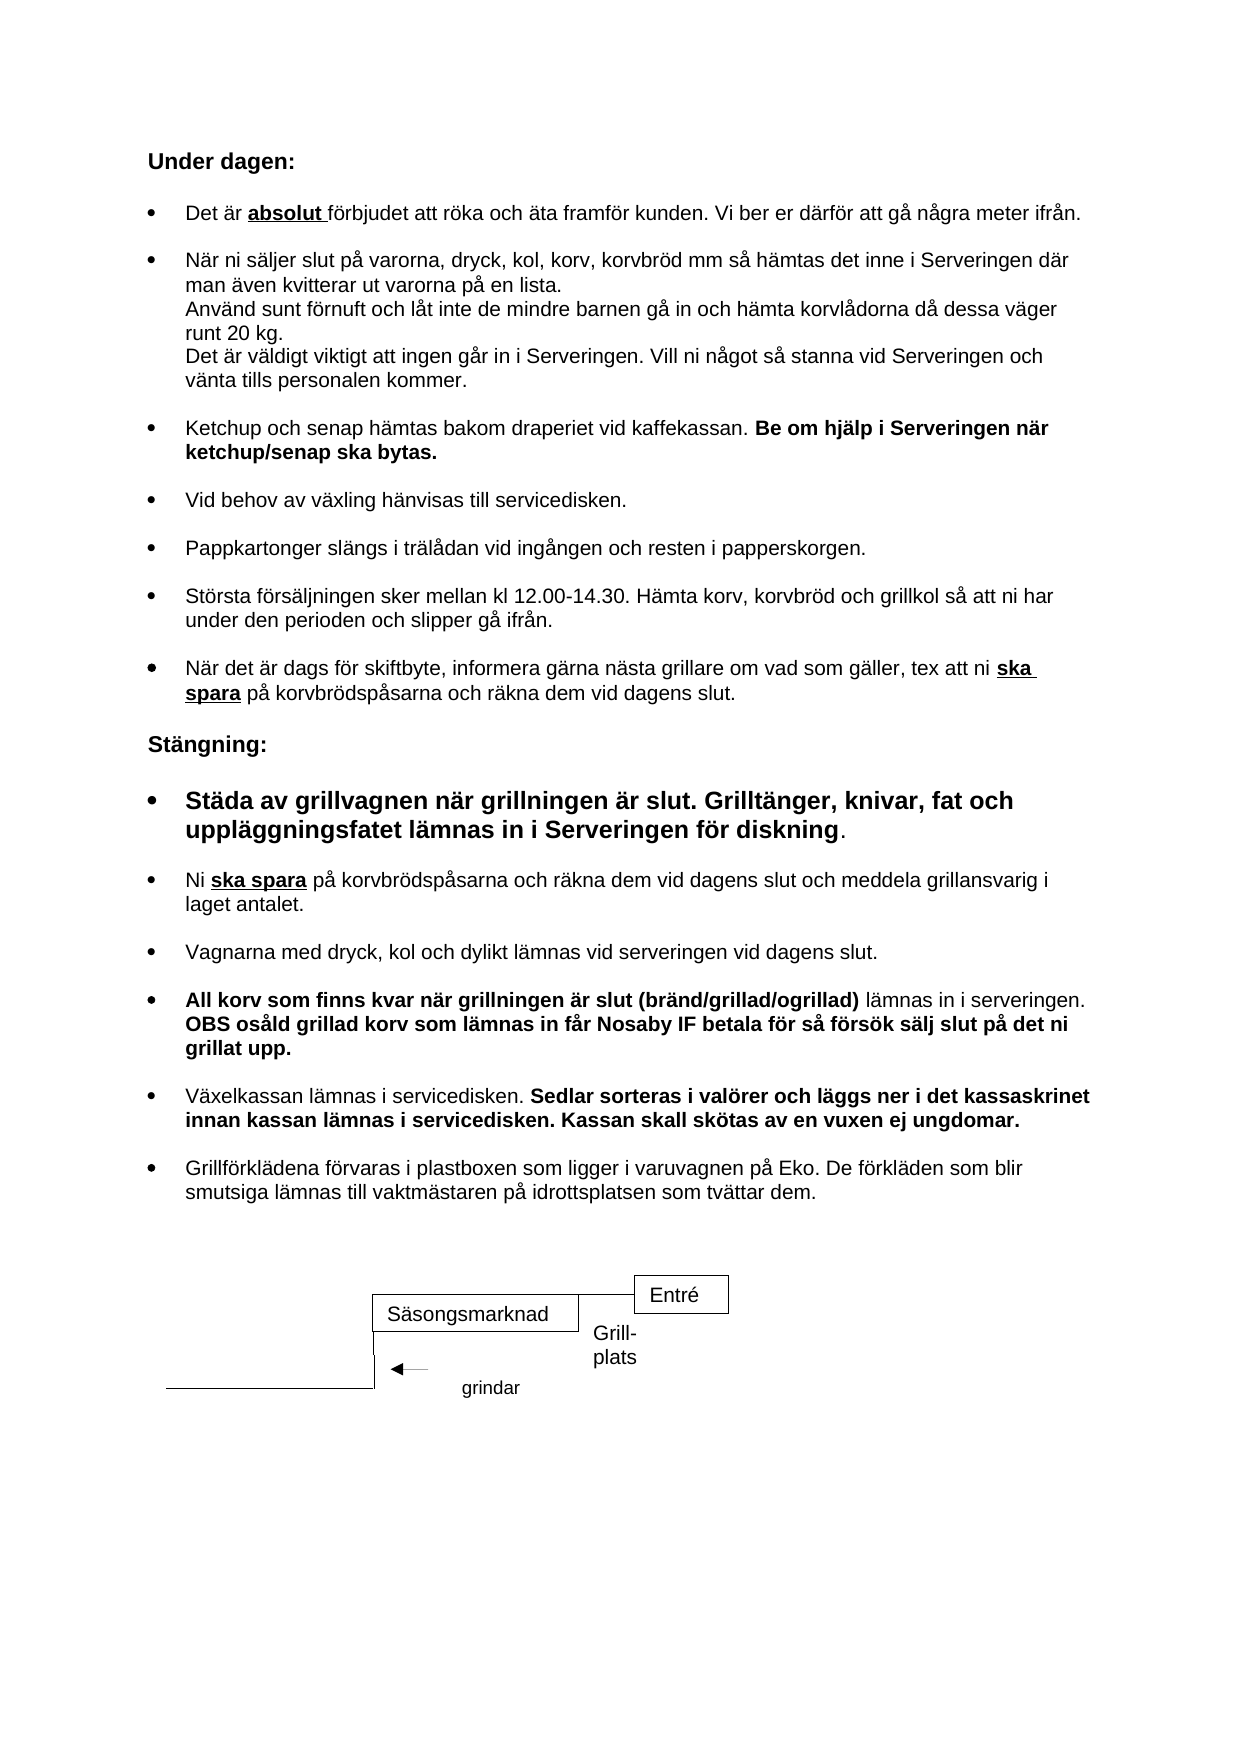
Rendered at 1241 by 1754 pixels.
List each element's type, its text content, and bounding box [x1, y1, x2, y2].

list Största försäljningen sker mellan kl 12.00-14.30. Hämta korv, korvbröd och grillkol så att ni har under den perioden och slipper gå ifrån. [148, 584, 1093, 632]
text Stängning: [148, 731, 1093, 757]
list Ketchup och senap hämtas bakom draperiet vid kaffekassan. Be om hjälp i Serveringen när ketchup/senap ska bytas. [148, 416, 1093, 464]
list Det är absolut förbjudet att röka och äta framför kunden. Vi ber er därför att gå några meter ifrån. [148, 200, 1093, 224]
list När ni säljer slut på varorna, dryck, kol, korv, korvbröd mm så hämtas det inne i Serveringen där man även kvitterar ut varorna på en lista. Använd sunt förnuft och låt inte de mindre barnen gå in och hämta korvlådorna då dessa väger runt 20 kg. [148, 248, 1093, 344]
list Ni ska spara på korvbrödspåsarna och räkna dem vid dagens slut och meddela grillansvarig i laget antalet. [148, 868, 1093, 916]
text Det är väldigt viktigt att ingen går in i Serveringen. Vill ni något så stanna vid Serveringen och vänta tills personalen kommer. [185, 344, 1093, 392]
list Städa av grillvagnen när grillningen är slut. Grilltänger, knivar, fat och uppläggningsfatet lämnas in i Serveringen för diskning. [148, 786, 1093, 844]
list Grillförklädena förvaras i plastboxen som ligger i varuvagnen på Eko. De förkläden som blir smutsiga lämnas till vaktmästaren på idrottsplatsen som tvättar dem. [148, 1156, 1093, 1203]
list All korv som finns kvar när grillningen är slut (bränd/grillad/ogrillad) lämnas in i serveringen. OBS osåld grillad korv som lämnas in får Nosaby IF betala för så försök sälj slut på det ni grillat upp. [148, 988, 1093, 1059]
list Pappkartonger slängs i trälådan vid ingången och resten i papperskorgen. [148, 536, 1093, 560]
list Vagnarna med dryck, kol och dylikt lämnas vid serveringen vid dagens slut. [148, 939, 1093, 964]
list Vid behov av växling hänvisas till servicedisken. [148, 488, 1093, 512]
list Växelkassan lämnas i servicedisken. Sedlar sorteras i valörer och läggs ner i det kassaskrinet innan kassan lämnas i servicedisken. Kassan skall skötas av en vuxen ej ungdomar. [148, 1083, 1093, 1132]
text Under dagen: [148, 148, 1093, 174]
list När det är dags för skiftbyte, informera gärna nästa grillare om vad som gäller, tex att ni ska spara på korvbrödspåsarna och räkna dem vid dagens slut. [148, 656, 1093, 704]
